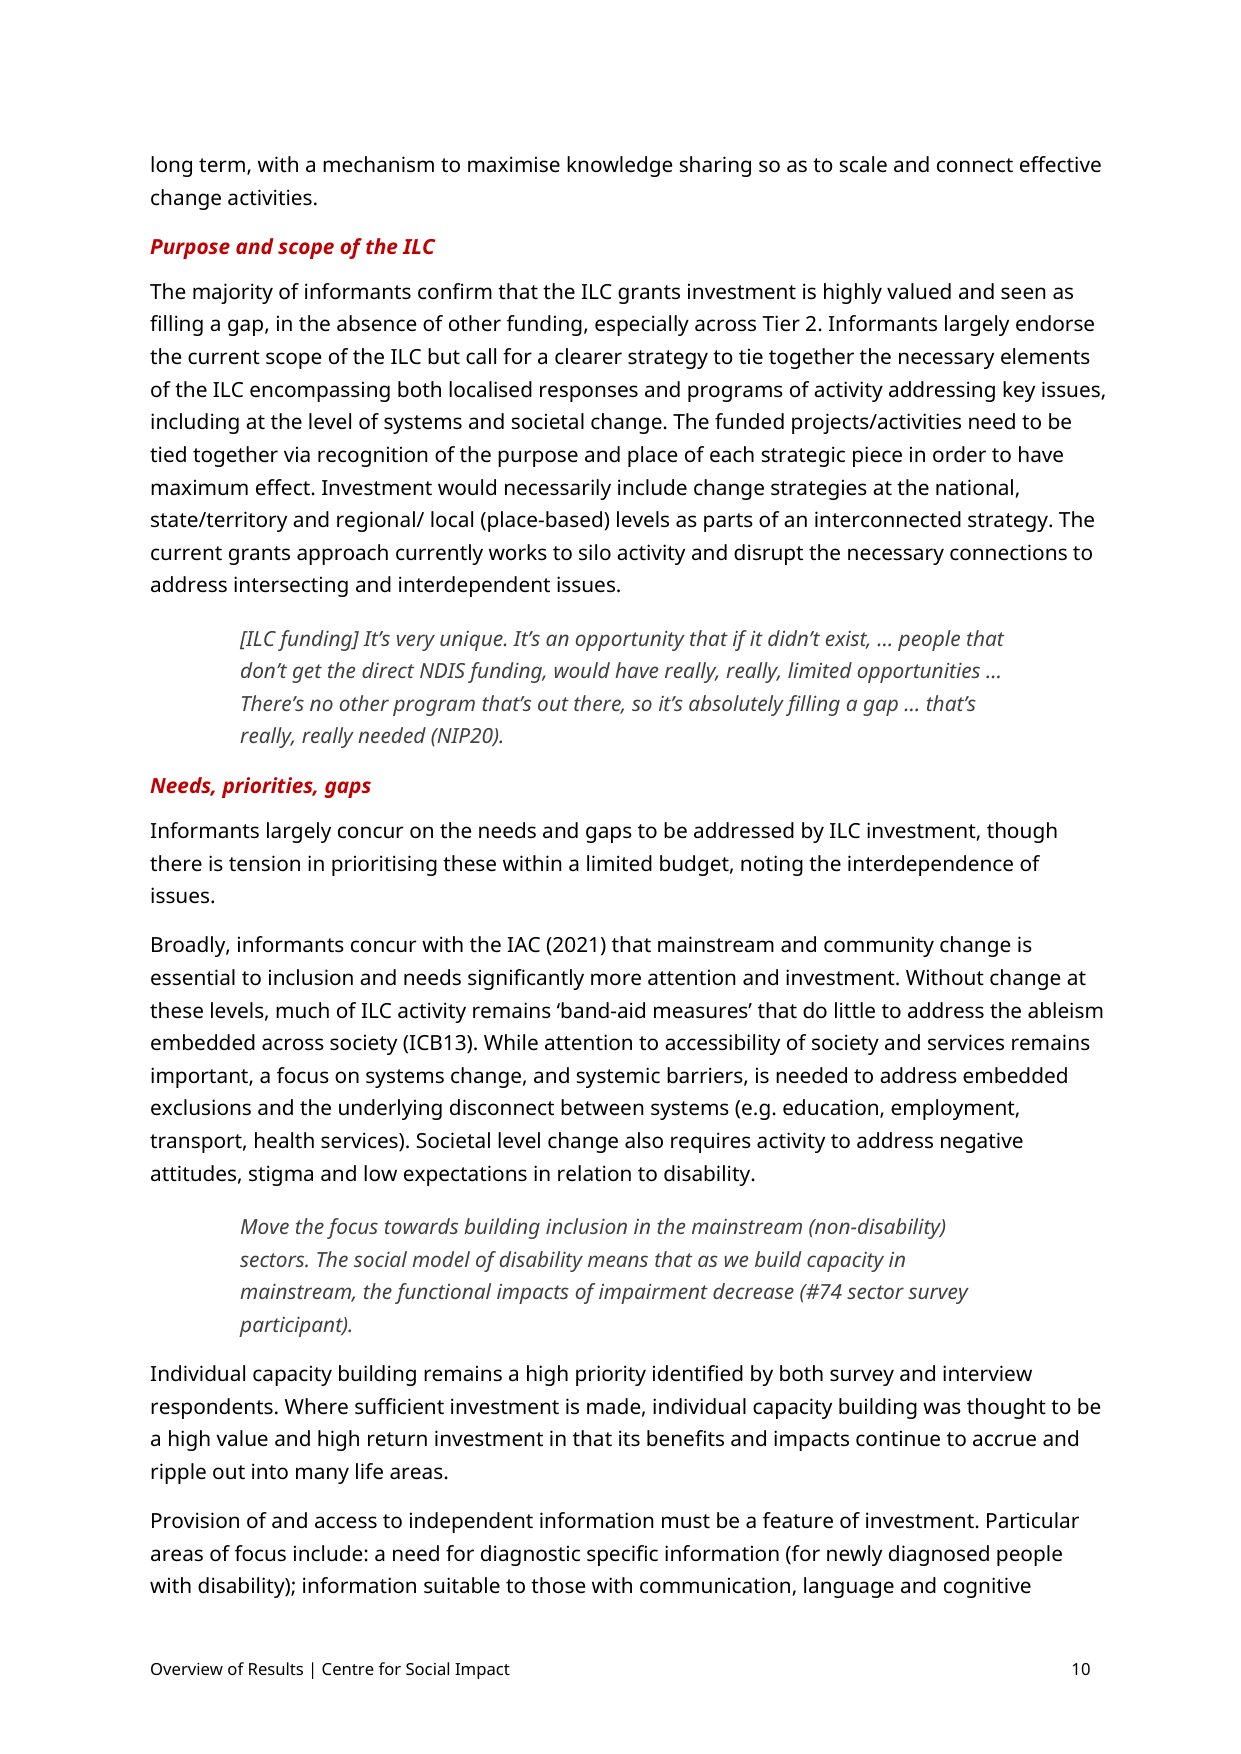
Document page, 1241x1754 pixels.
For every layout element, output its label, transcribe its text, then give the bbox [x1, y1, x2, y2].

text [ILC funding] It’s very unique. It’s an opportunity that if it didn’t exist, … people that don’t get the direct NDIS funding, would have really, really, limited opportunities … There’s no other program that’s out there, so it’s absolutely filling a gap … that’s really, really needed (NIP20). [240, 624, 1017, 750]
subtitle Needs, priorities, gaps [150, 771, 1107, 799]
text Broadly, informants concur with the IAC (2021) that mainstream and community change is essential to inclusion and needs significantly more attention and investment. Without change at these levels, much of ILC activity remains ‘band-aid measures’ that do little to address the ableism embedded across society (ICB13). While attention to accessibility of society and services remains important, a focus on systems change, and systemic barriers, is needed to address embedded exclusions and the underlying disconnect between systems (e.g. education, employment, transport, health services). Societal level change also requires activity to address negative attitudes, stigma and low expectations in relation to disability. [150, 931, 1107, 1187]
text Individual capacity building remains a high priority identified by both survey and interview respondents. Where sufficient investment is made, individual capacity building was thought to be a high value and high return investment in that its benefits and impacts continue to accrue and ripple out into many life areas. [150, 1359, 1107, 1486]
text Informants largely concur on the needs and gaps to be addressed by ILC investment, though there is tension in prioritising these within a limited budget, noting the interdependence of issues. [150, 816, 1107, 910]
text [150, 150, 1107, 211]
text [150, 1506, 1107, 1600]
subtitle Purpose and scope of the ILC [150, 232, 1107, 260]
text Move the focus towards building inclusion in the mainstream (non-disability) sectors. The social model of disability means that as we build capacity in mainstream, the functional impacts of impairment decrease (#74 sector survey participant). [240, 1212, 1017, 1338]
text The majority of informants confirm that the ILC grants investment is highly valued and seen as filling a gap, in the absence of other funding, especially across Tier 2. Informants largely endorse the current scope of the ILC but call for a clearer strategy to tie together the necessary elements of the ILC encompassing both localised responses and programs of activity addressing key issues, including at the level of systems and societal change. The funded projects/activities need to be tied together via recognition of the purpose and place of each strategic piece in order to have maximum effect. Investment would necessarily include change strategies at the national, state/territory and regional/ local (place-based) levels as parts of an interconnected strategy. The current grants approach currently works to silo activity and disrupt the necessary connections to address intersecting and interdependent issues. [150, 277, 1107, 599]
